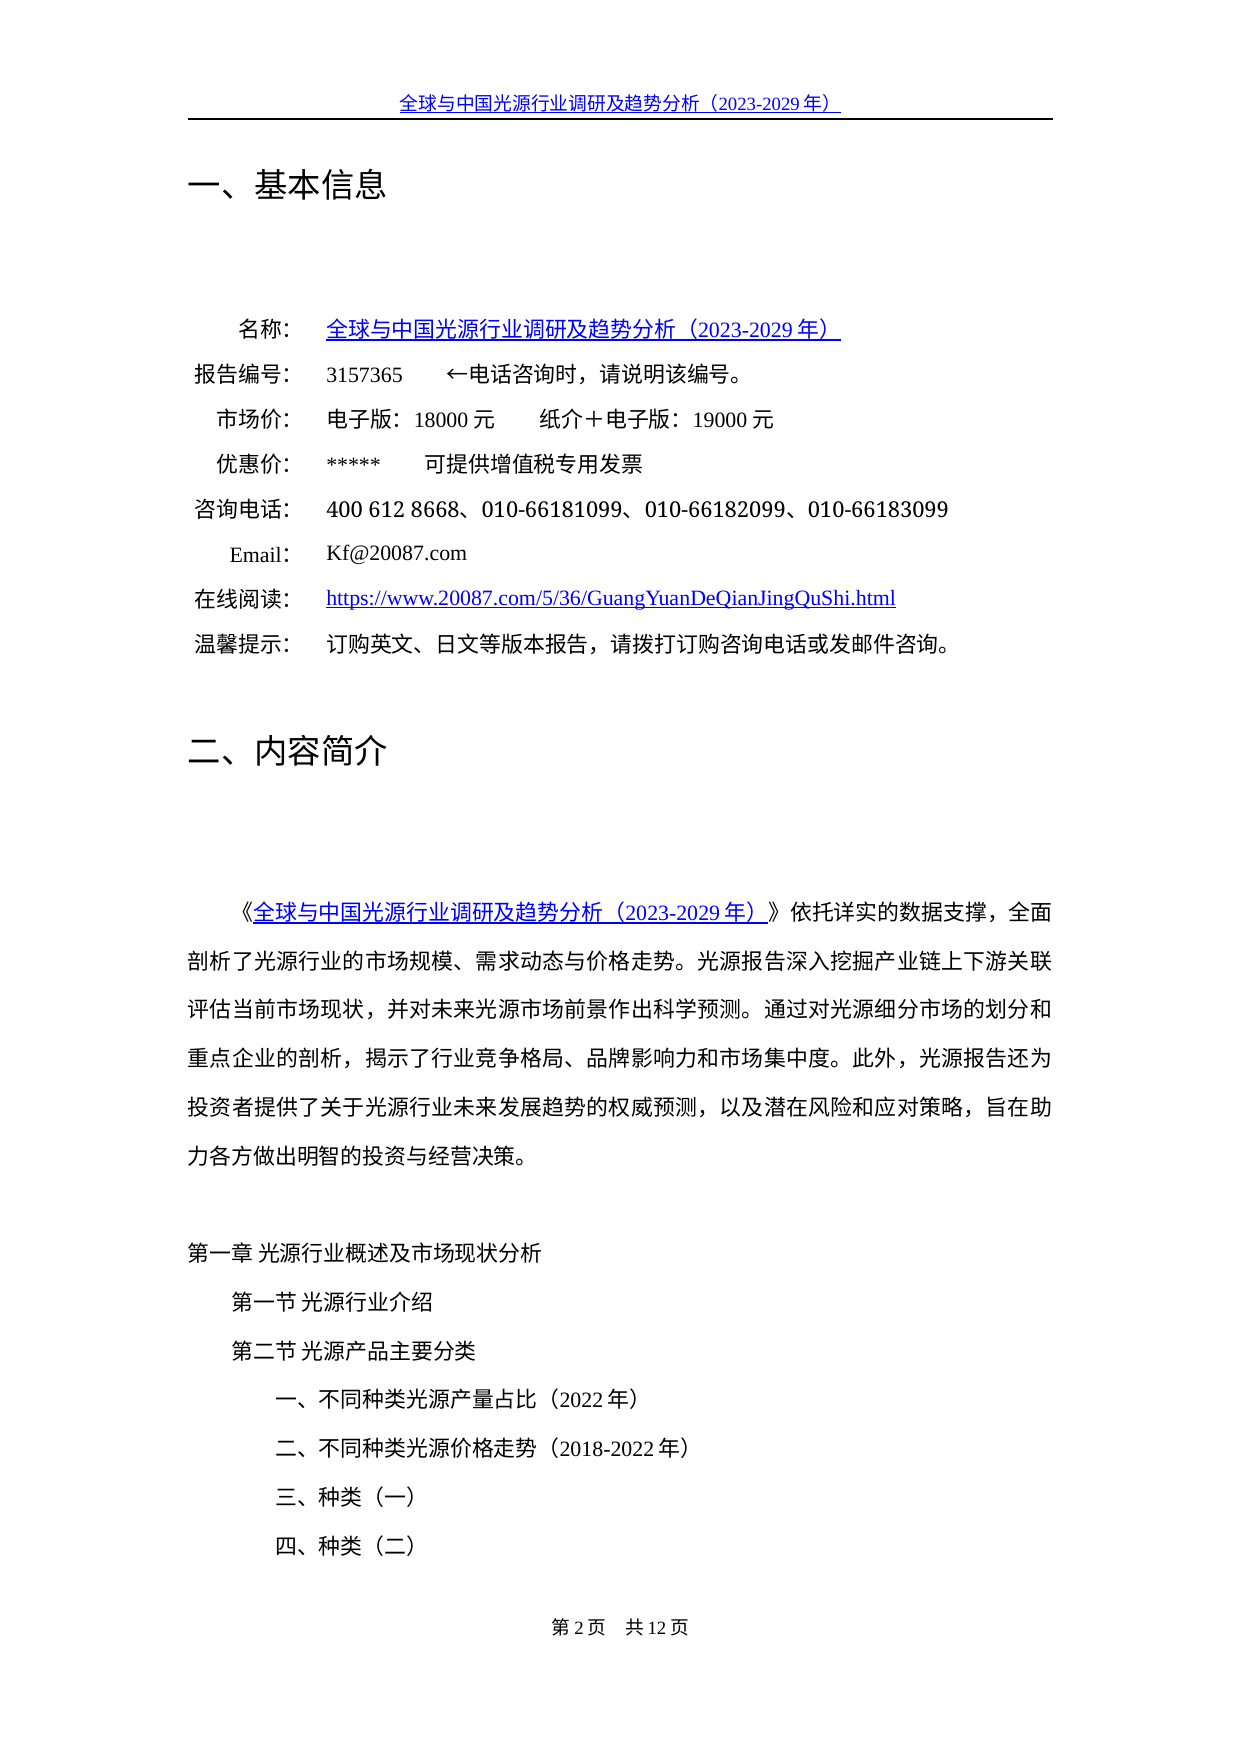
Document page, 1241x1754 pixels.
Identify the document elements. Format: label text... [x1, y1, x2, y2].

table_cell 优惠价： [167, 447, 315, 492]
title 二、内容简介 [187, 717, 1053, 782]
table_cell 咨询电话： [167, 492, 315, 537]
table_cell 在线阅读： [167, 582, 315, 627]
table_cell ***** 可提供增值税专用发票 [315, 447, 1073, 492]
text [187, 894, 1053, 1561]
table_header 全球与中国光源行业调研及趋势分析（2023-2029年） [315, 312, 1073, 357]
table_cell 报告编号： [167, 357, 315, 402]
table_cell Email： [167, 537, 315, 582]
table_cell 电子版：18000 元 纸介＋电子版：19000 元 [315, 402, 1073, 447]
table_cell 订购英文、日文等版本报告，请拨打订购咨询电话或发邮件咨询。 [315, 627, 1073, 672]
table_cell Kf@20087.com [315, 537, 1073, 582]
table_cell 温馨提示： [167, 627, 315, 672]
table_cell 3157365 ←电话咨询时，请说明该编号。 [315, 357, 1073, 402]
table_cell [315, 582, 1073, 627]
table_cell 400 612 8668、010-66181099、010-66182099、010-66183099 [315, 492, 1073, 537]
table_header 名称： [167, 312, 315, 357]
title 一、基本信息 [187, 150, 1053, 215]
table_cell 市场价： [167, 402, 315, 447]
